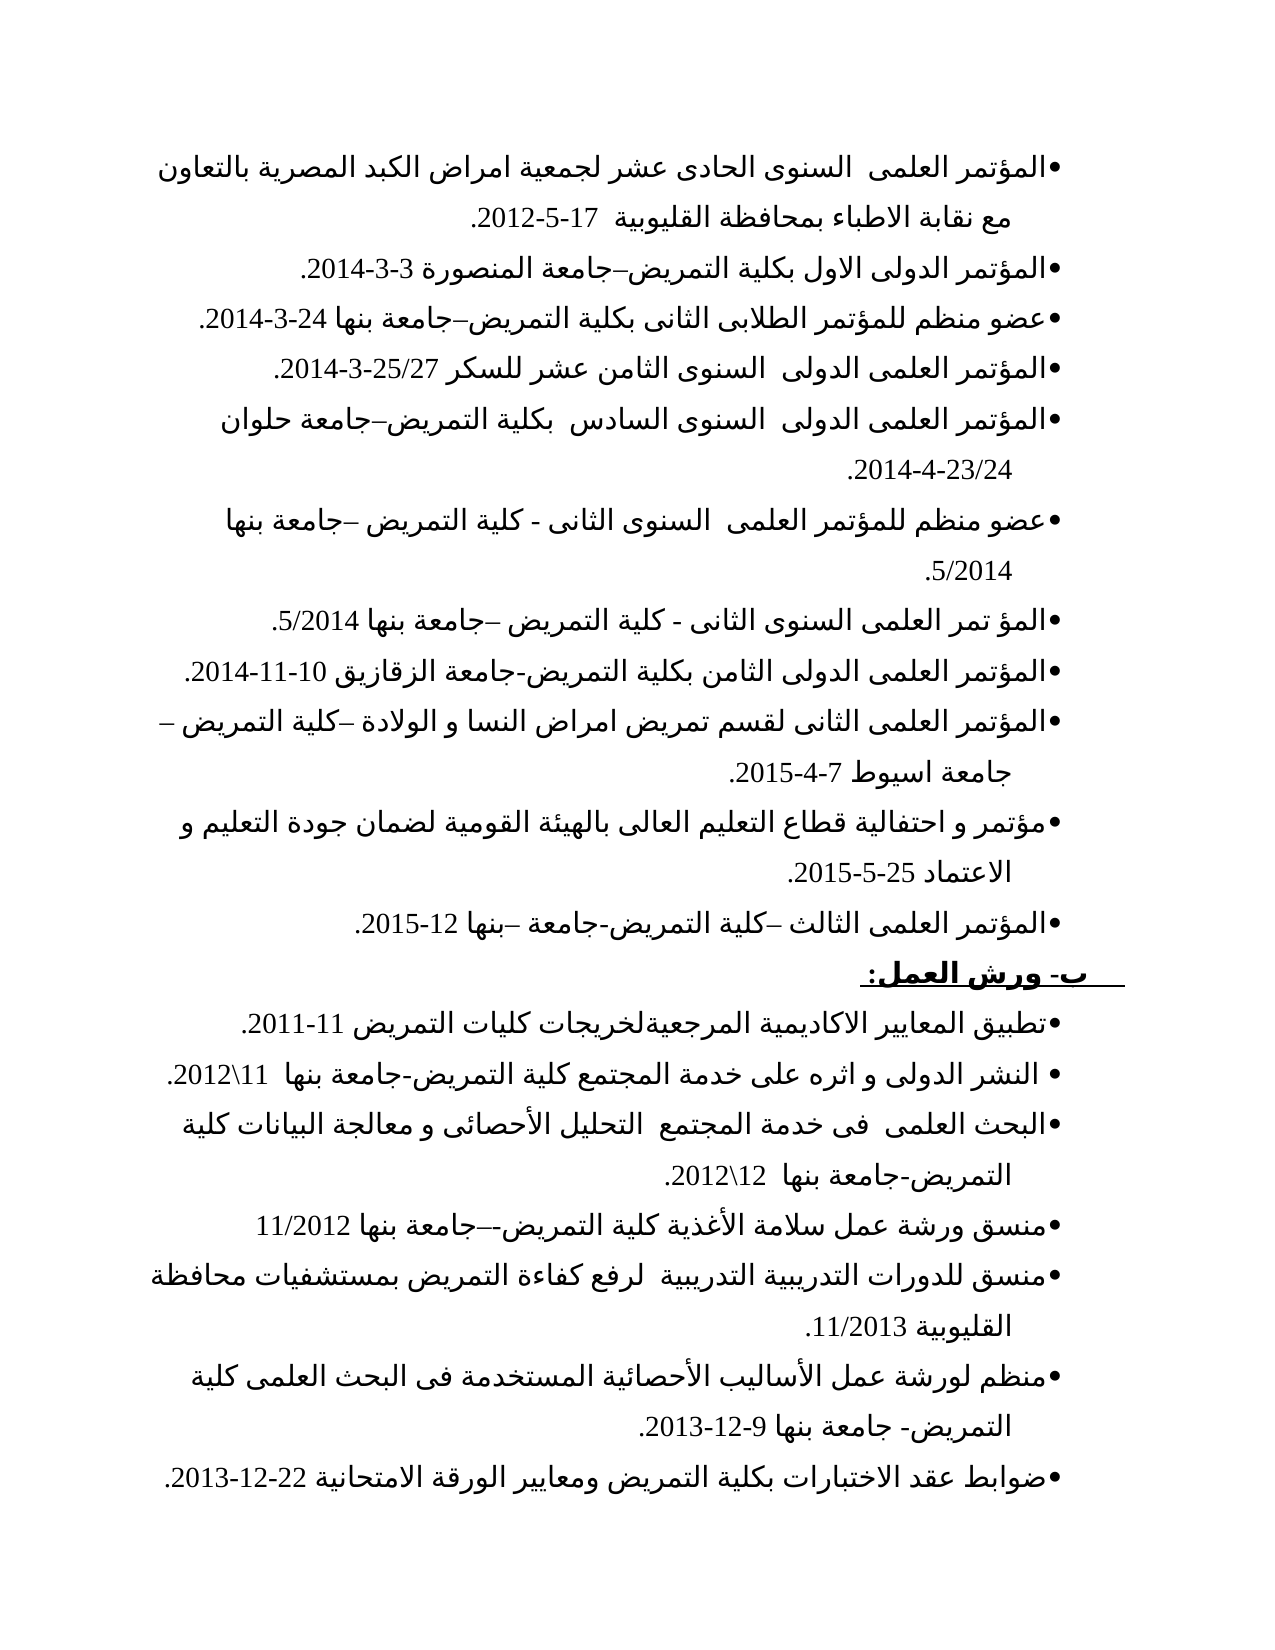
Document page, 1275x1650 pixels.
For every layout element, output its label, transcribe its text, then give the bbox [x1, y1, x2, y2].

list المؤتمر الدولى الاول بكلية التمريض–جامعة المنصورة 3-3-2014. [150, 251, 1050, 284]
list ضوابط عقد الاختبارات بكلية التمريض ومعايير الورقة الامتحانية 22-12-2013. [150, 1460, 1050, 1493]
list منسق للدورات التدريبية التدريبية لرفع كفاءة التمريض بمستشفيات محافظة القليوبية 11/2013. [150, 1258, 1050, 1342]
list مؤتمر و احتفالية قطاع التعليم العالى بالهيئة القومية لضمان جودة التعليم و الاعتماد 25-5-2015. [150, 805, 1050, 889]
list المؤتمر العلمى الدولى السنوى السادس بكلية التمريض–جامعة حلوان 23/24-4-2014. [150, 402, 1050, 486]
list المؤتمر العلمى السنوى الحادى عشر لجمعية امراض الكبد المصرية بالتعاون مع نقابة الاطباء بمحافظة القليوبية 17-5-2012. [150, 150, 1050, 234]
list عضو منظم للمؤتمر الطلابى الثانى بكلية التمريض–جامعة بنها 24-3-2014. [150, 301, 1050, 335]
list المؤتمر العلمى الدولى السنوى الثامن عشر للسكر 25/27-3-2014. [150, 352, 1050, 385]
list المؤتمر العلمى الثانى لقسم تمريض امراض النسا و الولادة –كلية التمريض –جامعة اسيوط 7-4-2015. [150, 704, 1050, 788]
text ب- ورش العمل: [150, 956, 1125, 990]
list منسق ورشة عمل سلامة الأغذية كلية التمريض-–جامعة بنها 11/2012 [150, 1208, 1050, 1242]
list المؤتمر العلمى الدولى الثامن بكلية التمريض-جامعة الزقازيق 10-11-2014. [150, 654, 1050, 687]
list المؤ تمر العلمى السنوى الثانى - كلية التمريض –جامعة بنها 5/2014. [150, 603, 1050, 637]
list المؤتمر العلمى الثالث –كلية التمريض-جامعة –بنها 12-2015. [150, 906, 1050, 939]
list تطبيق المعايير الاكاديمية المرجعيةلخريجات كليات التمريض 11-2011. [150, 1006, 1050, 1040]
list البحث العلمى فى خدمة المجتمع التحليل الأحصائى و معالجة البيانات كلية التمريض-جامعة بنها 12\2012. [150, 1107, 1050, 1191]
list منظم لورشة عمل الأساليب الأحصائية المستخدمة فى البحث العلمى كلية التمريض- جامعة بنها 9-12-2013. [150, 1359, 1050, 1443]
list النشر الدولى و اثره على خدمة المجتمع كلية التمريض-جامعة بنها 11\2012. [150, 1057, 1050, 1091]
list عضو منظم للمؤتمر العلمى السنوى الثانى - كلية التمريض –جامعة بنها 5/2014. [150, 503, 1050, 587]
